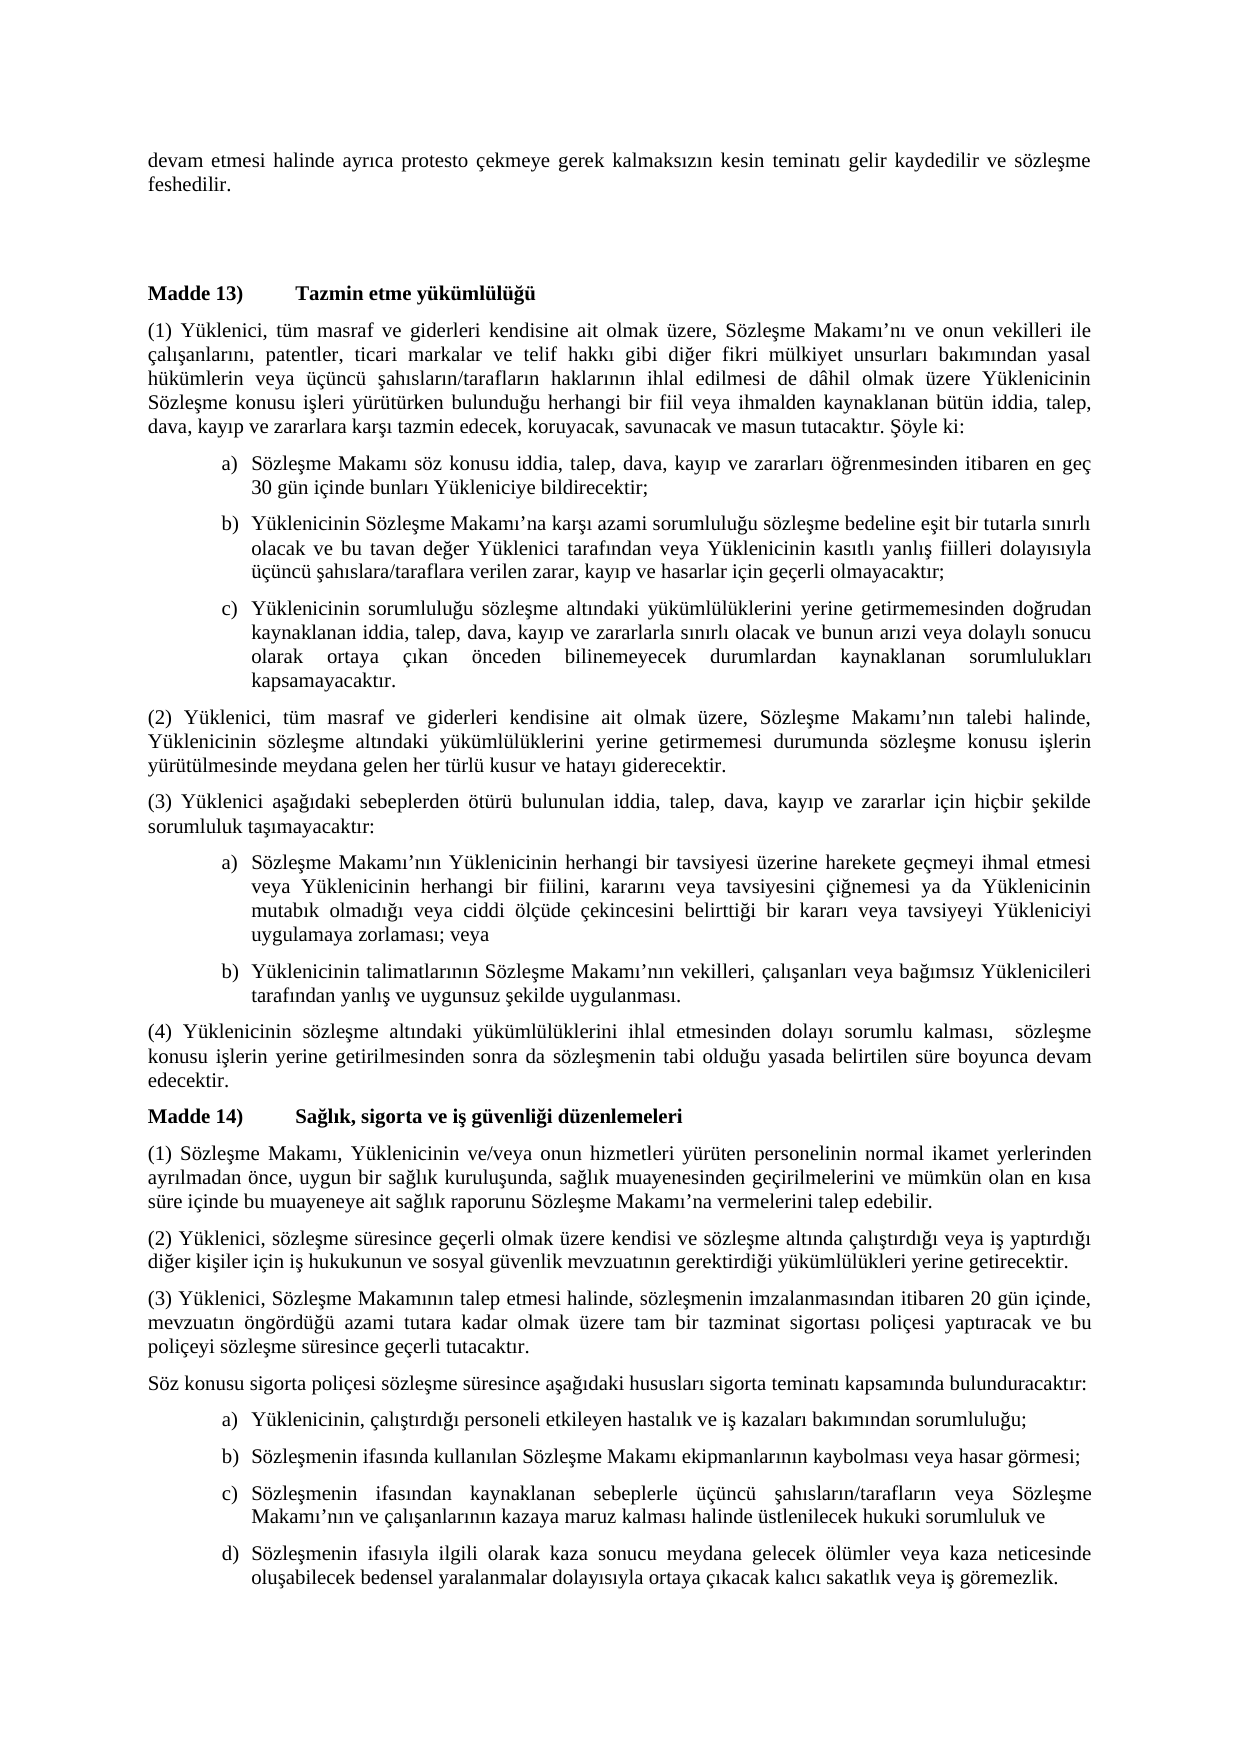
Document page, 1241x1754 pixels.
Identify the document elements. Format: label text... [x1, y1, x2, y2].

text b) Sözleşmenin ifasında kullanılan Sözleşme Makamı ekipmanlarının kaybolması veya hasar görmesi; [222, 1444, 1093, 1468]
text (2) Yüklenici, sözleşme süresince geçerli olmak üzere kendisi ve sözleşme altında çalıştırdığı veya iş yaptırdığı diğer kişiler için iş hukukunun ve sosyal güvenlik mevzuatının gerektirdiği yükümlülükleri yerine getirecektir. [148, 1225, 1093, 1273]
list Tazmin etme yükümlülüğü [148, 281, 1093, 305]
list Sağlık, sigorta ve iş güvenliği düzenlemeleri [148, 1104, 1093, 1128]
text a) Yüklenicinin, çalıştırdığı personeli etkileyen hastalık ve iş kazaları bakımından sorumluluğu; [222, 1407, 1093, 1431]
text d) Sözleşmenin ifasıyla ilgili olarak kaza sonucu meydana gelecek ölümler veya kaza neticesinde oluşabilecek bedensel yaralanmalar dolayısıyla ortaya çıkacak kalıcı sakatlık veya iş göremezlik. [222, 1541, 1093, 1589]
text c) Sözleşmenin ifasından kaynaklanan sebeplerle üçüncü şahısların/tarafların veya Sözleşme Makamı’nın ve çalışanlarının kazaya maruz kalması halinde üstlenilecek hukuki sorumluluk ve [222, 1480, 1093, 1528]
text (3) Yüklenici, Sözleşme Makamının talep etmesi halinde, sözleşmenin imzalanmasından itibaren 20 gün içinde, mevzuatın öngördüğü azami tutara kadar olmak üzere tam bir tazminat sigortası poliçesi yaptıracak ve bu poliçeyi sözleşme süresince geçerli tutacaktır. [148, 1286, 1093, 1358]
text b) Yüklenicinin Sözleşme Makamı’na karşı azami sorumluluğu sözleşme bedeline eşit bir tutarla sınırlı olacak ve bu tavan değer Yüklenici tarafından veya Yüklenicinin kasıtlı yanlış fiilleri dolayısıyla üçüncü şahıslara/taraflara verilen zarar, kayıp ve hasarlar için geçerli olmayacaktır; [221, 511, 1093, 583]
text (2) Yüklenici, tüm masraf ve giderleri kendisine ait olmak üzere, Sözleşme Makamı’nın talebi halinde, Yüklenicinin sözleşme altındaki yükümlülüklerini yerine getirmemesi durumunda sözleşme konusu işlerin yürütülmesinde meydana gelen her türlü kusur ve hatayı giderecektir. [148, 705, 1093, 777]
text (1) Yüklenici, tüm masraf ve giderleri kendisine ait olmak üzere, Sözleşme Makamı’nı ve onun vekilleri ile çalışanlarını, patentler, ticari markalar ve telif hakkı gibi diğer fikri mülkiyet unsurları bakımından yasal hükümlerin veya üçüncü şahısların/tarafların haklarının ihlal edilmesi de dâhil olmak üzere Yüklenicinin Sözleşme konusu işleri yürütürken bulunduğu herhangi bir fiil veya ihmalden kaynaklanan bütün iddia, talep, dava, kayıp ve zararlara karşı tazmin edecek, koruyacak, savunacak ve masun tutacaktır. Şöyle ki: [148, 318, 1093, 438]
text a) Sözleşme Makamı’nın Yüklenicinin herhangi bir tavsiyesi üzerine harekete geçmeyi ihmal etmesi veya Yüklenicinin herhangi bir fiilini, kararını veya tavsiyesini çiğnemesi ya da Yüklenicinin mutabık olmadığı veya ciddi ölçüde çekincesini belirttiği bir kararı veya tavsiyeyi Yükleniciyi uygulamaya zorlaması; veya [221, 850, 1093, 946]
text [148, 148, 1093, 196]
text (3) Yüklenici aşağıdaki sebeplerden ötürü bulunulan iddia, talep, dava, kayıp ve zararlar için hiçbir şekilde sorumluluk taşımayacaktır: [148, 789, 1093, 838]
text (1) Sözleşme Makamı, Yüklenicinin ve/veya onun hizmetleri yürüten personelinin normal ikamet yerlerinden ayrılmadan önce, uygun bir sağlık kuruluşunda, sağlık muayenesinden geçirilmelerini ve mümkün olan en kısa süre içinde bu muayeneye ait sağlık raporunu Sözleşme Makamı’na vermelerini talep edebilir. [148, 1141, 1093, 1213]
text b) Yüklenicinin talimatlarının Sözleşme Makamı’nın vekilleri, çalışanları veya bağımsız Yüklenicileri tarafından yanlış ve uygunsuz şekilde uygulanması. [221, 959, 1093, 1007]
text Söz konusu sigorta poliçesi sözleşme süresince aşağıdaki hususları sigorta teminatı kapsamında bulunduracaktır: [148, 1371, 1093, 1395]
text (4) Yüklenicinin sözleşme altındaki yükümlülüklerini ihlal etmesinden dolayı sorumlu kalması, sözleşme konusu işlerin yerine getirilmesinden sonra da sözleşmenin tabi olduğu yasada belirtilen süre boyunca devam edecektir. [148, 1019, 1093, 1092]
text a) Sözleşme Makamı söz konusu iddia, talep, dava, kayıp ve zararları öğrenmesinden itibaren en geç 30 gün içinde bunları Yükleniciye bildirecektir; [221, 451, 1093, 499]
text c) Yüklenicinin sorumluluğu sözleşme altındaki yükümlülüklerini yerine getirmemesinden doğrudan kaynaklanan iddia, talep, dava, kayıp ve zararlarla sınırlı olacak ve bunun arızi veya dolaylı sonucu olarak ortaya çıkan önceden bilinemeyecek durumlardan kaynaklanan sorumlulukları kapsamayacaktır. [221, 596, 1093, 692]
